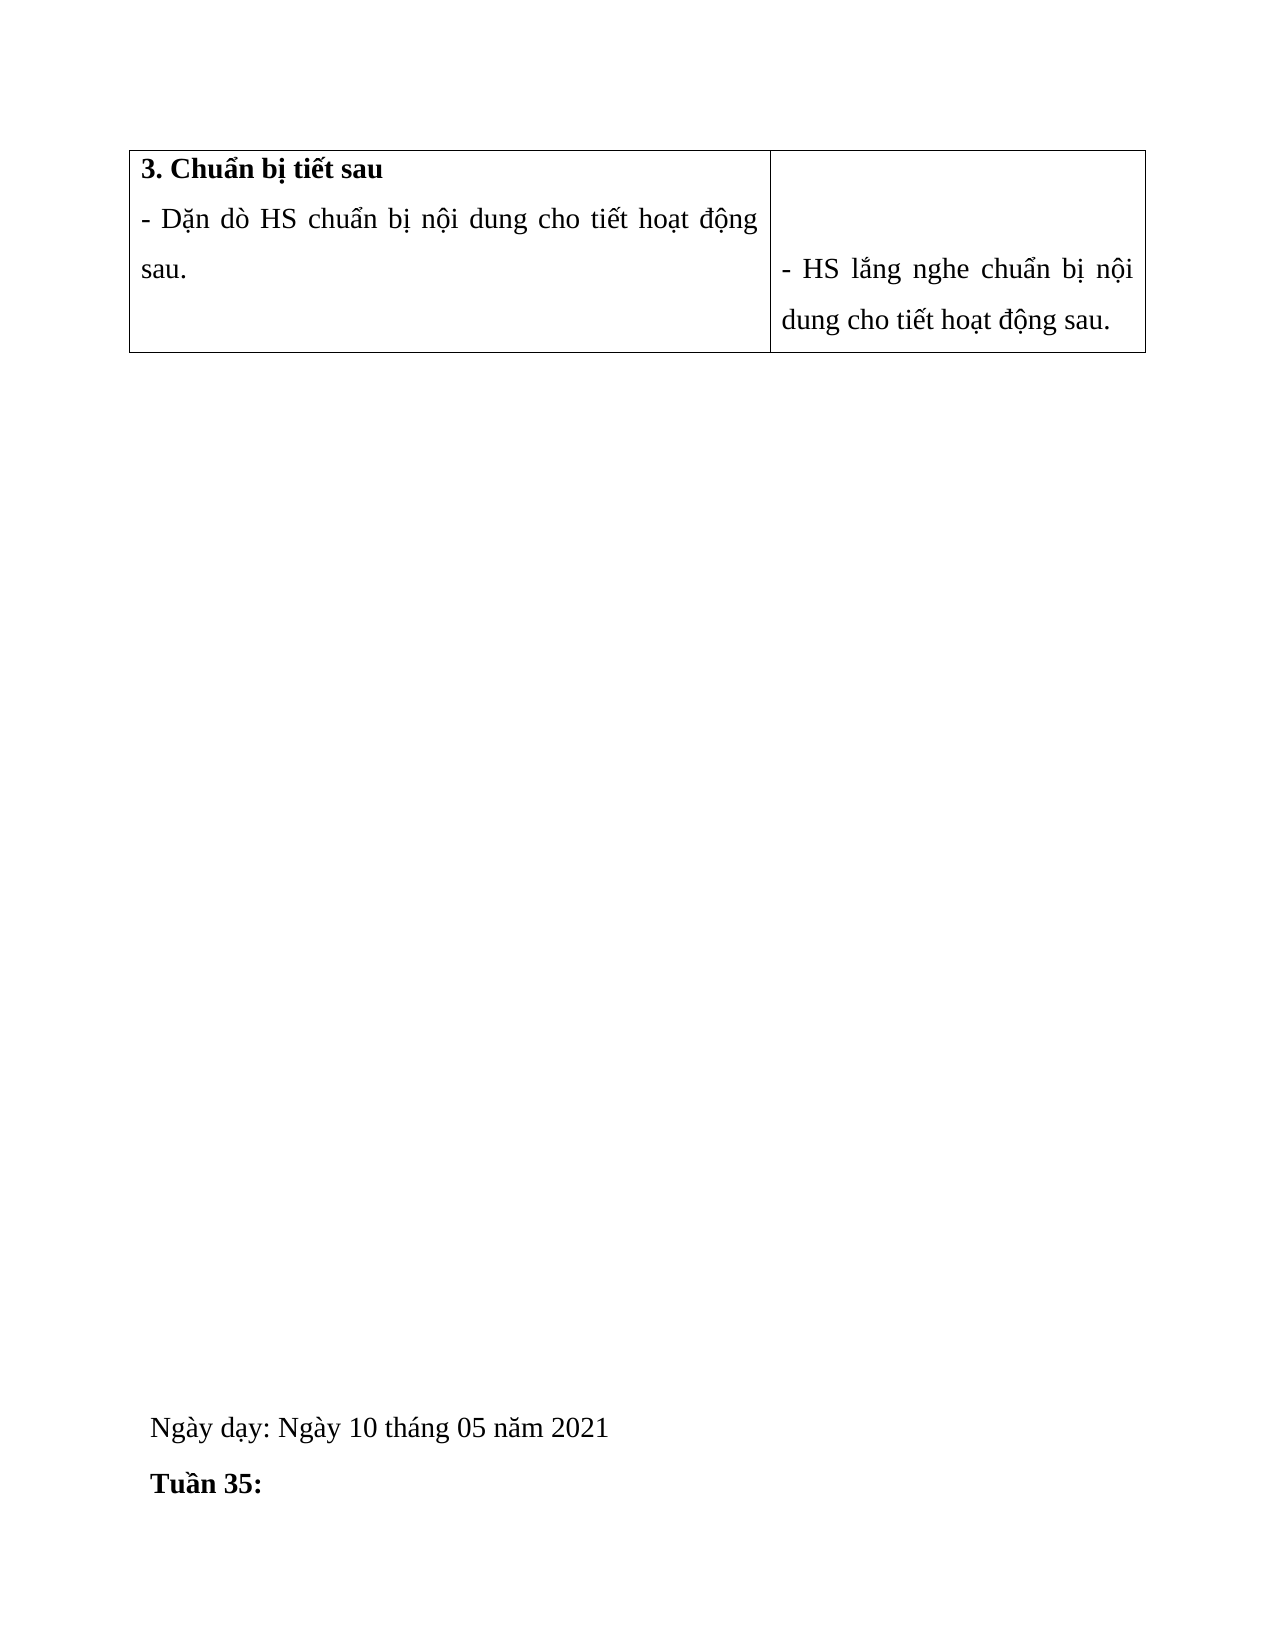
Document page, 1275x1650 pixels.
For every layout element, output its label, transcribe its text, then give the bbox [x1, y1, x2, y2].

text Tuần 35: [150, 1466, 1125, 1499]
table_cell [771, 151, 1145, 352]
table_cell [130, 151, 770, 352]
text Ngày dạy: Ngày 10 tháng 05 năm 2021 [150, 1410, 1125, 1443]
